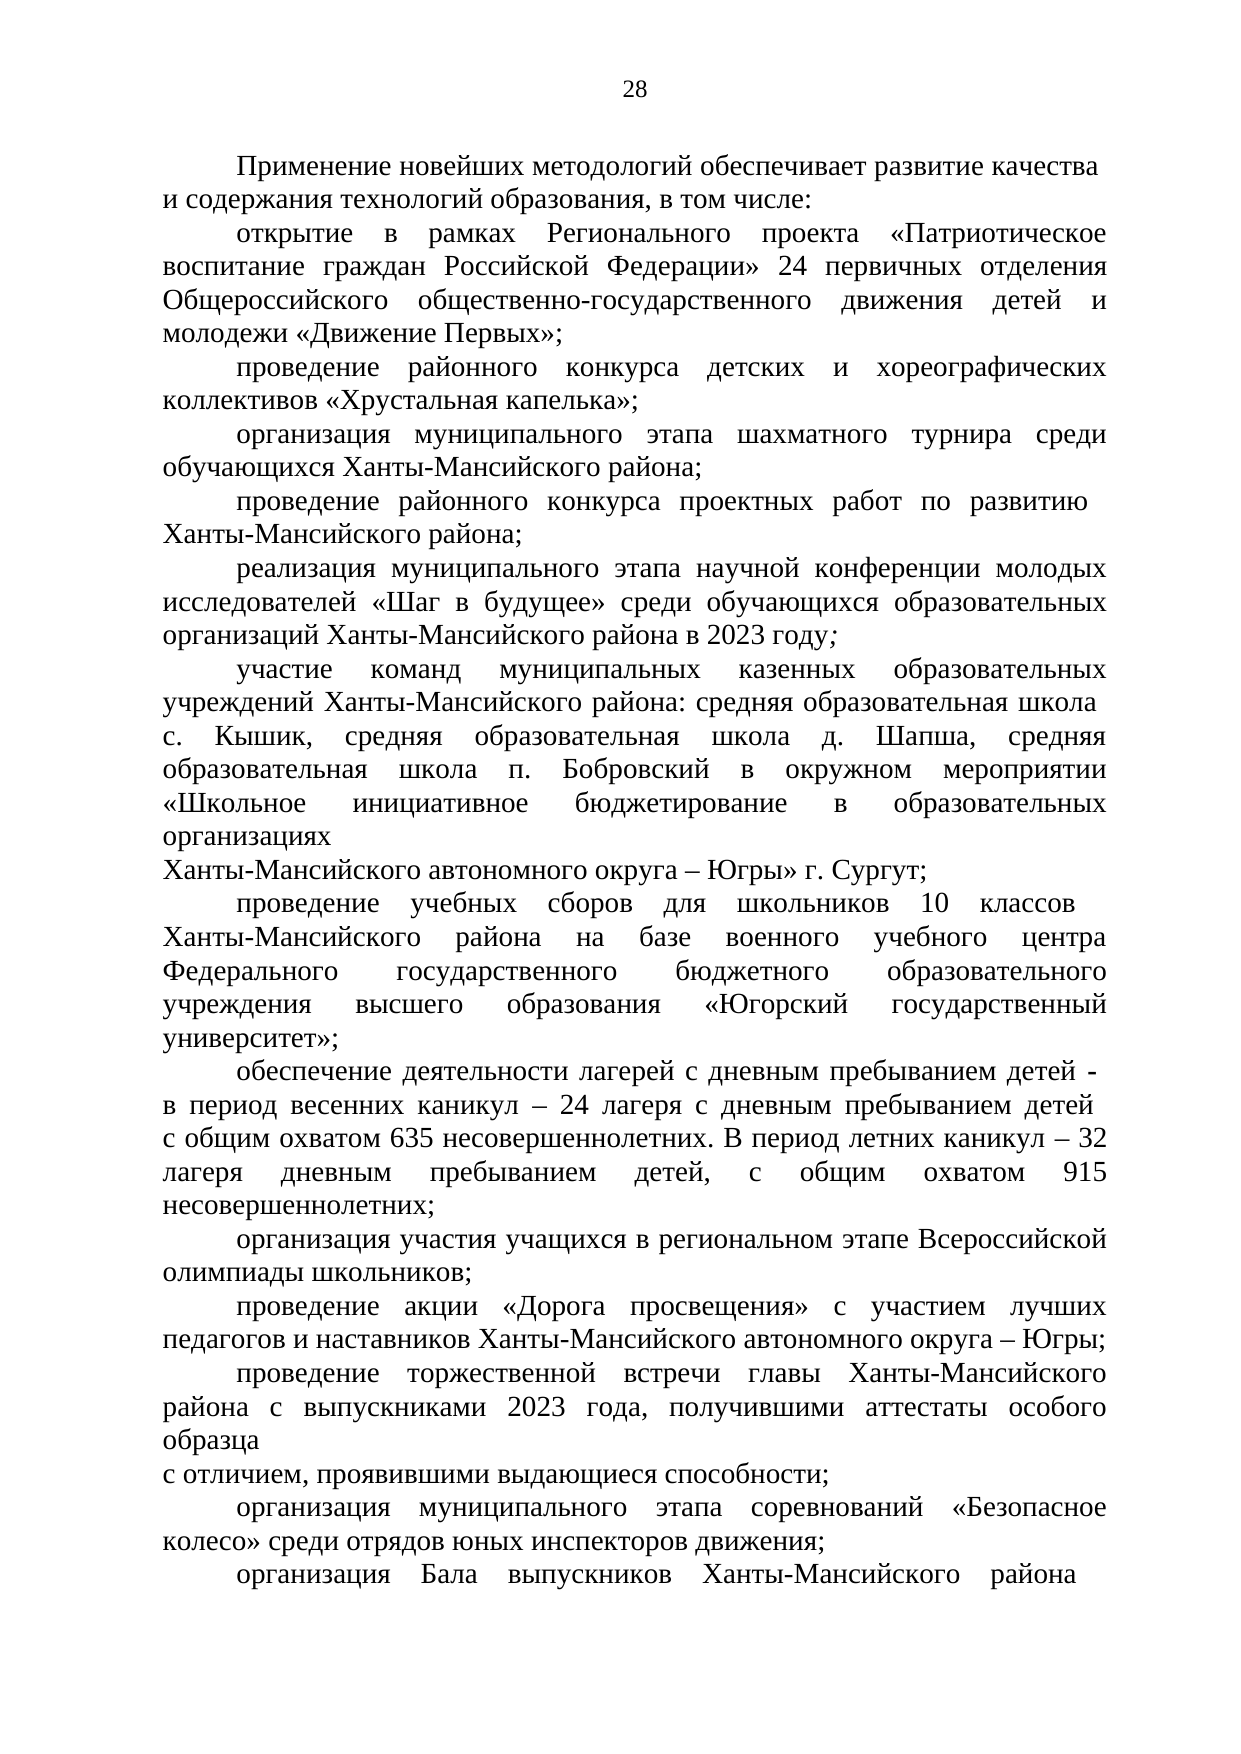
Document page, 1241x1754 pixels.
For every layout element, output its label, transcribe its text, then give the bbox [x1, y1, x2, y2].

text открытие в рамках Регионального проекта «Патриотическое воспитание граждан Российской Федерации» 24 первичных отделения Общероссийского общественно-государственного движения детей и молодежи «Движение Первых»; [162, 215, 1107, 349]
text проведение районного конкурса проектных работ по развитию Ханты-Мансийского района; [162, 483, 1107, 550]
text обеспечение деятельности лагерей с дневным пребыванием детей - в период весенних каникул – 24 лагеря с дневным пребыванием детей с общим охватом 635 несовершеннолетних. В период летних каникул – 32 лагеря дневным пребыванием детей, с общим охватом 915 несовершеннолетних; [162, 1053, 1107, 1221]
text организация муниципального этапа соревнований «Безопасное колесо» среди отрядов юных инспекторов движения; [162, 1489, 1107, 1556]
text участие команд муниципальных казенных образовательных учреждений Ханты-Мансийского района: средняя образовательная школа с. Кышик, средняя образовательная школа д. Шапша, средняя образовательная школа п. Бобровский в окружном мероприятии «Школьное инициативное бюджетирование в образовательных организациях Ханты-Мансийского автономного округа – Югры» г. Сургут; [162, 651, 1107, 886]
text организация муниципального этапа шахматного турнира среди обучающихся Ханты-Мансийского района; [162, 416, 1107, 483]
text организация участия учащихся в региональном этапе Всероссийской олимпиады школьников; [162, 1221, 1107, 1288]
text проведение торжественной встречи главы Ханты-Мансийского района с выпускниками 2023 года, получившими аттестаты особого образца с отличием, проявившими выдающиеся способности; [162, 1355, 1107, 1489]
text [162, 1556, 1107, 1590]
text проведение акции «Дорога просвещения» с участием лучших педагогов и наставников Ханты-Мансийского автономного округа – Югры; [162, 1288, 1107, 1355]
text Применение новейших методологий обеспечивает развитие качества и содержания технологий образования, в том числе: [162, 148, 1107, 215]
text реализация муниципального этапа научной конференции молодых исследователей «Шаг в будущее» среди обучающихся образовательных организаций Ханты-Мансийского района в 2023 году; [162, 550, 1107, 651]
text проведение районного конкурса детских и хореографических коллективов «Хрустальная капелька»; [162, 349, 1107, 416]
text проведение учебных сборов для школьников 10 классов Ханты-Мансийского района на базе военного учебного центра Федерального государственного бюджетного образовательного учреждения высшего образования «Югорский государственный университет»; [162, 886, 1107, 1053]
